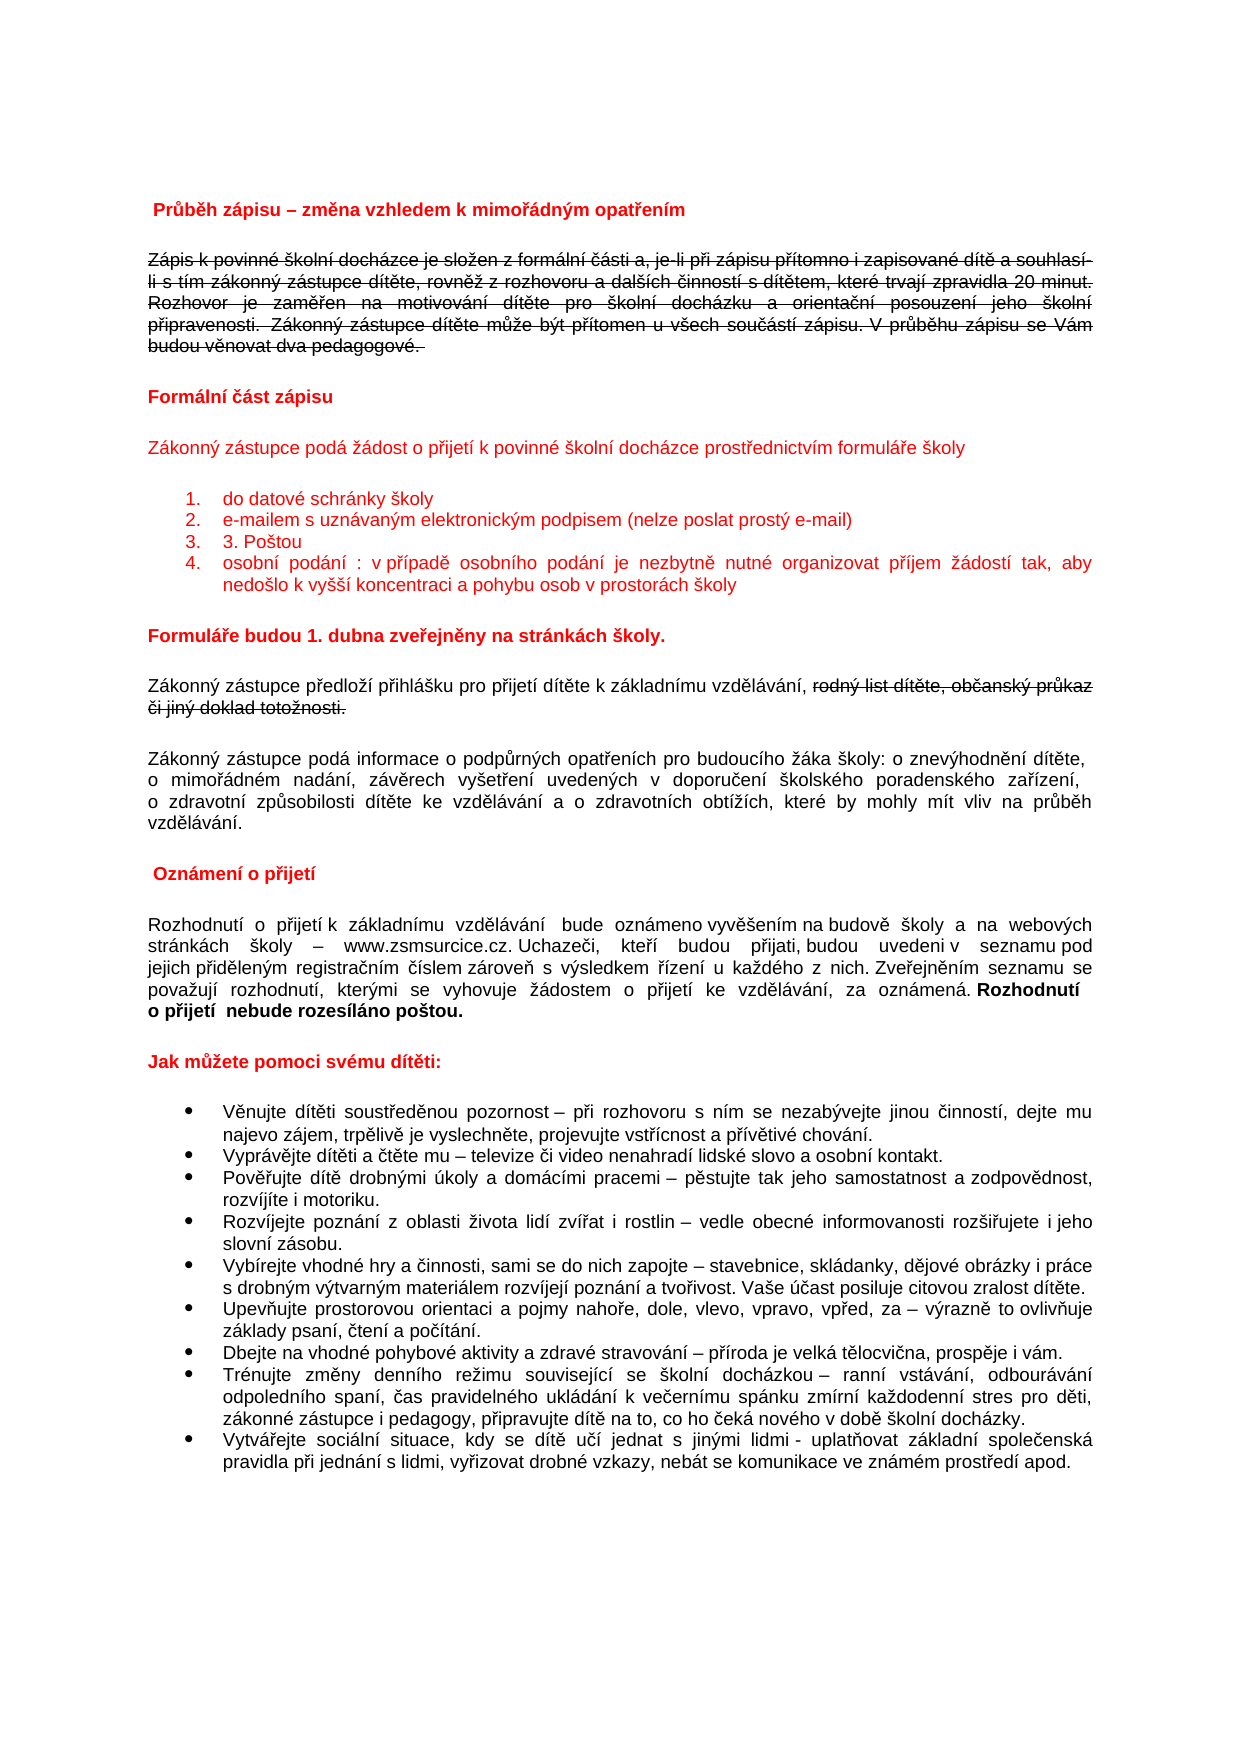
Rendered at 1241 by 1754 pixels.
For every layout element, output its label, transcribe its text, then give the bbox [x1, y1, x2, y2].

text Formuláře budou 1. dubna zveřejněny na stránkách školy. [148, 624, 1093, 646]
list Věnujte dítěti soustředěnou pozornost – při rozhovoru s ním se nezabývejte jinou činností, dejte mu najevo zájem, trpělivě je vyslechněte, projevujte vstřícnost a přívětivé chování. [185, 1101, 1093, 1145]
list Vyprávějte dítěti a čtěte mu – televize či video nenahradí lidské slovo a osobní kontakt. [185, 1145, 1093, 1167]
list Trénujte změny denního režimu související se školní docházkou – ranní vstávání, odbourávání odpoledního spaní, čas pravidelného ukládání k večernímu spánku zmírní každodenní stres pro děti, zákonné zástupce i pedagogy, připravujte dítě na to, co ho čeká nového v době školní docházky. [185, 1364, 1093, 1429]
list Vybírejte vhodné hry a činnosti, sami se do nich zapojte – stavebnice, skládanky, dějové obrázky i práce s drobným výtvarným materiálem rozvíjejí poznání a tvořivost. Vaše účast posiluje citovou zralost dítěte. [185, 1254, 1093, 1298]
list Dbejte na vhodné pohybové aktivity a zdravé stravování – příroda je velká tělocvična, prospěje i vám. [185, 1342, 1093, 1364]
list Pověřujte dítě drobnými úkoly a domácími pracemi – pěstujte tak jeho samostatnost a zodpovědnost, rozvíjíte i motoriku. [185, 1167, 1093, 1211]
text Jak můžete pomoci svému dítěti: [148, 1051, 1093, 1072]
list Upevňujte prostorovou orientaci a pojmy nahoře, dole, vlevo, vpravo, vpřed, za – výrazně to ovlivňuje základy psaní, čtení a počítání. [185, 1298, 1093, 1342]
list Vytvářejte sociální situace, kdy se dítě učí jednat s jinými lidmi - uplatňovat základní společenská pravidla při jednání s lidmi, vyřizovat drobné vzkazy, nebát se komunikace ve známém prostředí apod. [185, 1429, 1093, 1473]
text Zákonný zástupce podá informace o podpůrných opatřeních pro budoucího žáka školy: o znevýhodnění dítěte, o mimořádném nadání, závěrech vyšetření uvedených v doporučení školského poradenského zařízení, o zdravotní způsobilosti dítěte ke vzdělávání a o zdravotních obtížích, které by mohly mít vliv na průběh vzdělávání. [148, 747, 1093, 834]
text Zápis k povinné školní docházce je složen z formální části a, je-li při zápisu přítomno i zapisované dítě a souhlasí-li s tím zákonný zástupce dítěte, rovněž z rozhovoru a dalších činností s dítětem, které trvají zpravidla 20 minut. Rozhovor je zaměřen na motivování dítěte pro školní docházku a orientační posouzení jeho školní připravenosti. Zákonný zástupce dítěte může být přítomen u všech součástí zápisu. V průběhu zápisu se Vám budou věnovat dva pedagogové. [148, 327, 1093, 357]
text Zákonný zástupce podá žádost o přijetí k povinné školní docházce prostřednictvím formuláře školy [148, 437, 1093, 458]
text Oznámení o přijetí [148, 863, 1093, 884]
list e-mailem s uznávaným elektronickým podpisem (nelze poslat prostý e-mail) [185, 509, 1093, 531]
text Rozhodnutí o přijetí k základnímu vzdělávání bude oznámeno vyvěšením na budově školy a na webových stránkách školy – www.zsmsurcice.cz. Uchazeči, kteří budou přijati, budou uvedeni v seznamu pod jejich přiděleným registračním číslem zároveň s výsledkem řízení u každého z nich. Zveřejněním seznamu se považují rozhodnutí, kterými se vyhovuje žádostem o přijetí ke vzdělávání, za oznámená. Rozhodnutí o přijetí nebude rozesíláno poštou. [148, 914, 1093, 1021]
list Rozvíjejte poznání z oblasti života lidí zvířat i rostlin – vedle obecné informovanosti rozšiřujete i jeho slovní zásobu. [185, 1211, 1093, 1254]
text Zákonný zástupce předloží přihlášku pro přijetí dítěte k základnímu vzdělávání, rodný list dítěte, občanský průkaz či jiný doklad totožnosti. [148, 675, 1093, 718]
list osobní podání : v případě osobního podání je nezbytně nutné organizovat příjem žádostí tak, aby nedošlo k vyšší koncentraci a pohybu osob v prostorách školy [185, 552, 1093, 595]
text Zápis k povinné školní docházce je složen z formální části a, je-li při zápisu přítomno i zapisované dítě a souhlasí-li s tím zákonný zástupce dítěte, rovněž z rozhovoru a dalších činností s dítětem, které trvají zpravidla 20 minut. Rozhovor je zaměřen na motivování dítěte pro školní docházku a orientační posouzení jeho školní připravenosti. Zákonný zástupce dítěte může být přítomen u všech součástí zápisu. V průběhu zápisu se Vám budou věnovat dva pedagogové. [148, 284, 1093, 326]
list do datové schránky školy [185, 487, 1093, 509]
text Průběh zápisu – změna vzhledem k mimořádným opatřením [148, 198, 1093, 220]
text Formální část zápisu [148, 386, 1093, 408]
list 3. Poštou [185, 531, 1093, 552]
